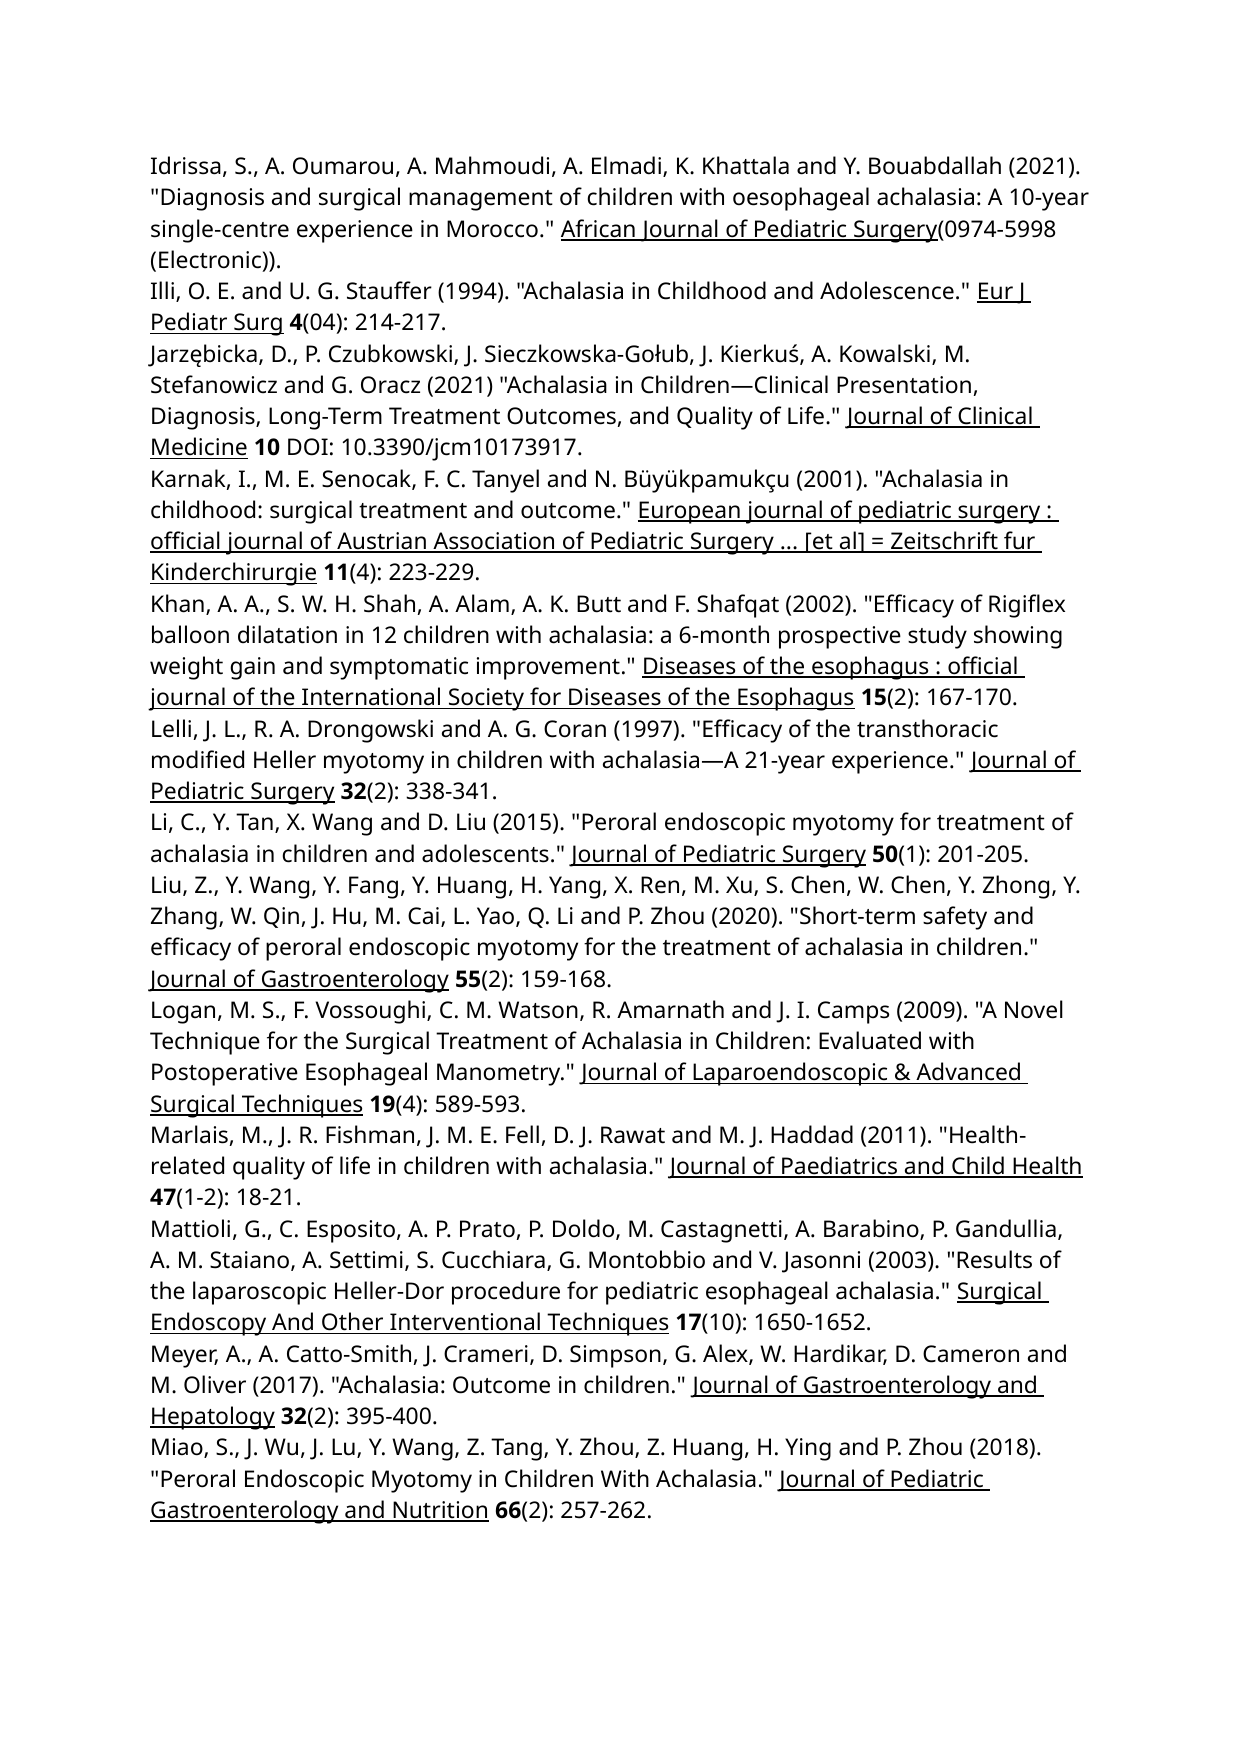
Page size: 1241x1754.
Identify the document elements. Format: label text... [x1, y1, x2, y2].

text Li, C., Y. Tan, X. Wang and D. Liu (2015). "Peroral endoscopic myotomy for treatment of achalasia in children and adolescents." Journal of Pediatric Surgery 50(1): 201-205. [150, 806, 1090, 869]
text Lelli, J. L., R. A. Drongowski and A. G. Coran (1997). "Efficacy of the transthoracic modified Heller myotomy in children with achalasia—A 21-year experience." Journal of Pediatric Surgery 32(2): 338-341. [150, 712, 1090, 806]
text Mattioli, G., C. Esposito, A. P. Prato, P. Doldo, M. Castagnetti, A. Barabino, P. Gandullia, A. M. Staiano, A. Settimi, S. Cucchiara, G. Montobbio and V. Jasonni (2003). "Results of the laparoscopic Heller-Dor procedure for pediatric esophageal achalasia." Surgical Endoscopy And Other Interventional Techniques 17(10): 1650-1652. [150, 1212, 1090, 1337]
text Logan, M. S., F. Vossoughi, C. M. Watson, R. Amarnath and J. I. Camps (2009). "A Novel Technique for the Surgical Treatment of Achalasia in Children: Evaluated with Postoperative Esophageal Manometry." Journal of Laparoendoscopic & Advanced Surgical Techniques 19(4): 589-593. [150, 994, 1090, 1119]
text Khan, A. A., S. W. H. Shah, A. Alam, A. K. Butt and F. Shafqat (2002). "Efficacy of Rigiflex balloon dilatation in 12 children with achalasia: a 6-month prospective study showing weight gain and symptomatic improvement." Diseases of the esophagus : official journal of the International Society for Diseases of the Esophagus 15(2): 167-170. [150, 587, 1090, 712]
text Miao, S., J. Wu, J. Lu, Y. Wang, Z. Tang, Y. Zhou, Z. Huang, H. Ying and P. Zhou (2018). "Peroral Endoscopic Myotomy in Children With Achalasia." Journal of Pediatric Gastroenterology and Nutrition 66(2): 257-262. [150, 1431, 1090, 1525]
text Illi, O. E. and U. G. Stauffer (1994). "Achalasia in Childhood and Adolescence." Eur J Pediatr Surg 4(04): 214-217. [150, 275, 1090, 337]
text Idrissa, S., A. Oumarou, A. Mahmoudi, A. Elmadi, K. Khattala and Y. Bouabdallah (2021). "Diagnosis and surgical management of children with oesophageal achalasia: A 10-year single-centre experience in Morocco." African Journal of Pediatric Surgery(0974-5998 (Electronic)). [150, 150, 1090, 275]
text Meyer, A., A. Catto-Smith, J. Crameri, D. Simpson, G. Alex, W. Hardikar, D. Cameron and M. Oliver (2017). "Achalasia: Outcome in children." Journal of Gastroenterology and Hepatology 32(2): 395-400. [150, 1337, 1090, 1431]
text Marlais, M., J. R. Fishman, J. M. E. Fell, D. J. Rawat and M. J. Haddad (2011). "Health-related quality of life in children with achalasia." Journal of Paediatrics and Child Health 47(1-2): 18-21. [150, 1119, 1090, 1212]
text Jarzębicka, D., P. Czubkowski, J. Sieczkowska-Gołub, J. Kierkuś, A. Kowalski, M. Stefanowicz and G. Oracz (2021) "Achalasia in Children—Clinical Presentation, Diagnosis, Long-Term Treatment Outcomes, and Quality of Life." Journal of Clinical Medicine 10 DOI: 10.3390/jcm10173917. [150, 337, 1090, 462]
text Karnak, I., M. E. Senocak, F. C. Tanyel and N. Büyükpamukçu (2001). "Achalasia in childhood: surgical treatment and outcome." European journal of pediatric surgery : official journal of Austrian Association of Pediatric Surgery ... [et al] = Zeitschrift fur Kinderchirurgie 11(4): 223-229. [150, 462, 1090, 587]
text Liu, Z., Y. Wang, Y. Fang, Y. Huang, H. Yang, X. Ren, M. Xu, S. Chen, W. Chen, Y. Zhong, Y. Zhang, W. Qin, J. Hu, M. Cai, L. Yao, Q. Li and P. Zhou (2020). "Short-term safety and efficacy of peroral endoscopic myotomy for the treatment of achalasia in children." Journal of Gastroenterology 55(2): 159-168. [150, 869, 1090, 994]
